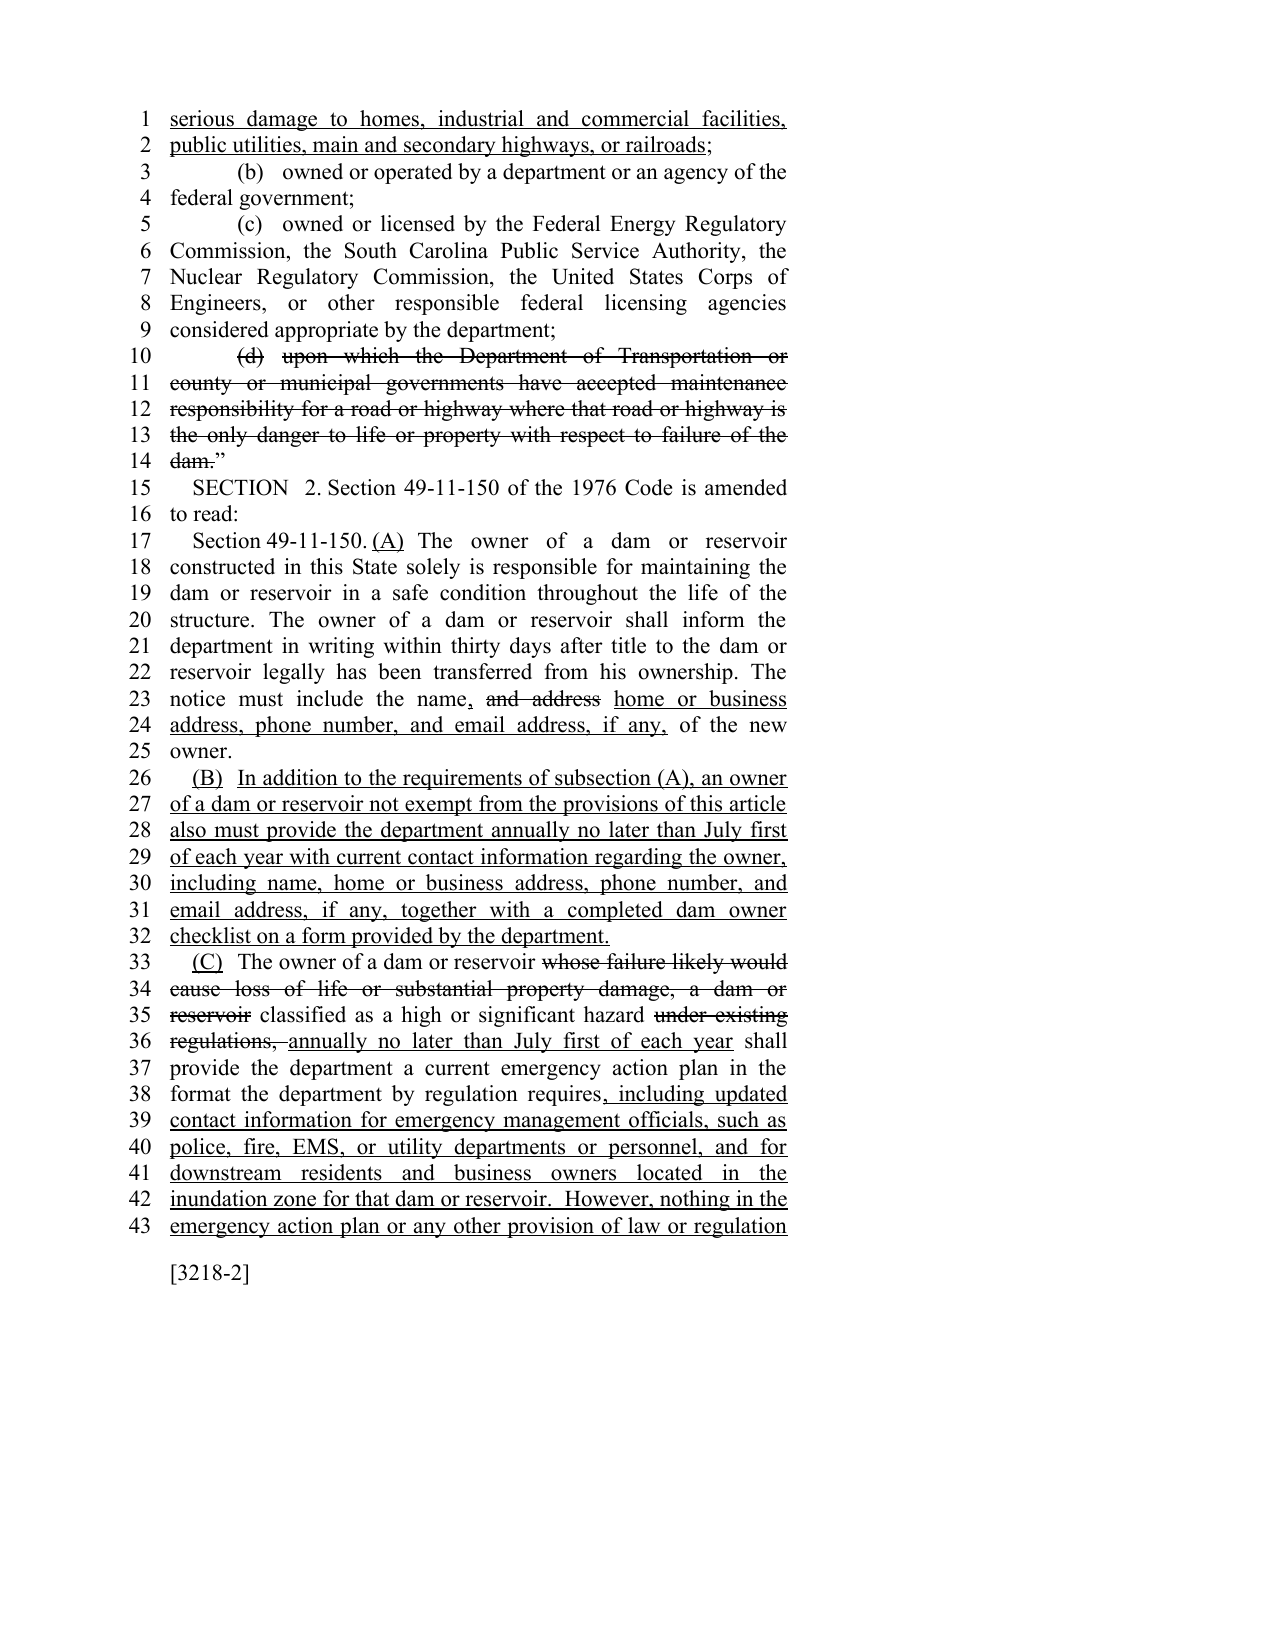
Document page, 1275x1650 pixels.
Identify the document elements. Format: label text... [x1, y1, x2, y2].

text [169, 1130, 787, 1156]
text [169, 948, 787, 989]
text SECTION 2. Section 49-11-150 of the 1976 Code is amended to read: [169, 474, 787, 527]
text (B) In addition to the requirements of subsection (A), an owner of a dam or reservoir not exempt from the provisions of this article also must provide the department annually no later than July first of each year with current contact information regarding the owner, including name, home or business address, phone number, and email address, if any, together with a completed dam owner checklist on a form provided by the department. [169, 764, 787, 813]
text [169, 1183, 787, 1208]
text (d) upon which the Department of Transportation or county or municipal governments have accepted maintenance responsibility for a road or highway where that road or highway is the only danger to life or property with respect to failure of the dam.” [169, 342, 787, 383]
text (d) upon which the Department of Transportation or county or municipal governments have accepted maintenance responsibility for a road or highway where that road or highway is the only danger to life or property with respect to failure of the dam.” [169, 410, 787, 436]
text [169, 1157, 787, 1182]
text (b) owned or operated by a department or an agency of the federal government; [169, 158, 787, 210]
text (c) owned or licensed by the Federal Energy Regulatory Commission, the South Carolina Public Service Authority, the Nuclear Regulatory Commission, the United States Corps of Engineers, or other responsible federal licensing agencies considered appropriate by the department; [169, 210, 787, 342]
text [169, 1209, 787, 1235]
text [169, 129, 787, 158]
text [169, 105, 787, 128]
text (d) upon which the Department of Transportation or county or municipal governments have accepted maintenance responsibility for a road or highway where that road or highway is the only danger to life or property with respect to failure of the dam.” [169, 437, 787, 474]
text Section 49-11-150. (A) The owner of a dam or reservoir constructed in this State solely is responsible for maintaining the dam or reservoir in a safe condition throughout the life of the structure. The owner of a dam or reservoir shall inform the department in writing within thirty days after title to the dam or reservoir legally has been transferred from his ownership. The notice must include the name, and address home or business address, phone number, and email address, if any, of the new owner. [169, 527, 787, 764]
text (d) upon which the Department of Transportation or county or municipal governments have accepted maintenance responsibility for a road or highway where that road or highway is the only danger to life or property with respect to failure of the dam.” [169, 384, 787, 409]
